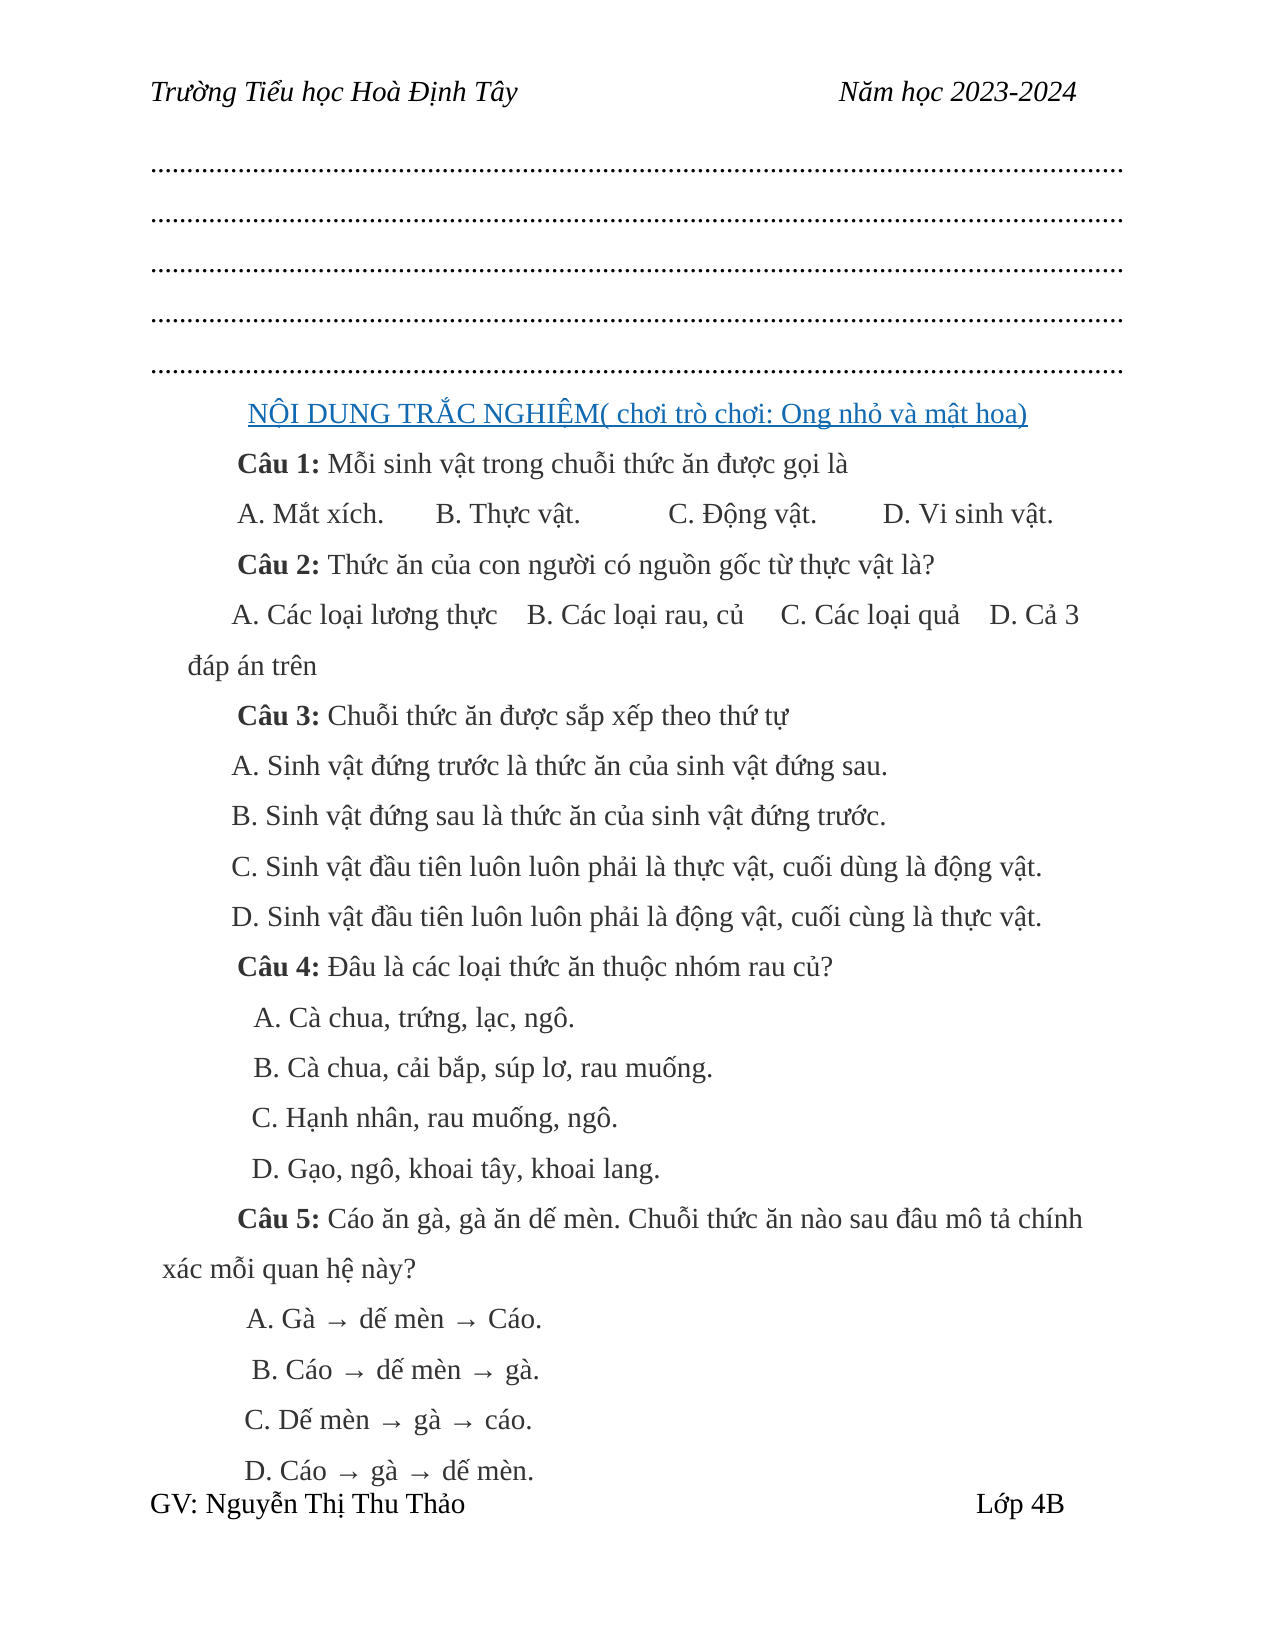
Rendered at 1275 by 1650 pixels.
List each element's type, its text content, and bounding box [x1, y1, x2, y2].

text C. Sinh vật đầu tiên luôn luôn phải là thực vật, cuối dùng là động vật. [187, 849, 1107, 882]
text Câu 2: Thức ăn của con người có nguồn gốc từ thực vật là? [162, 547, 1107, 581]
text D. Cáo → gà → dế mèn. [237, 1453, 1107, 1486]
text D. Sinh vật đầu tiên luôn luôn phải là động vật, cuối cùng là thực vật. [187, 899, 1107, 933]
text B. Cáo → dế mèn → gà. [237, 1352, 1107, 1386]
text Câu 1: Mỗi sinh vật trong chuỗi thức ăn được gọi là [162, 446, 1107, 480]
text C. Dế mèn → gà → cáo. [237, 1402, 1107, 1436]
text Câu 5: Cáo ăn gà, gà ăn dế mèn. Chuỗi thức ăn nào sau đâu mô tả chính xác mỗi quan hệ này? [162, 1201, 1107, 1285]
text B. Sinh vật đứng sau là thức ăn của sinh vật đứng trước. [187, 798, 1107, 832]
text Câu 3: Chuỗi thức ăn được sắp xếp theo thứ tự [162, 698, 1107, 731]
text NỘI DUNG TRẮC NGHIỆM( chơi trò chơi: Ong nhỏ và mật hoa) [150, 396, 1125, 429]
text A. Các loại lương thực B. Các loại rau, củ C. Các loại quả D. Cả 3 đáp án trên [187, 597, 1107, 681]
text Câu 4: Đâu là các loại thức ăn thuộc nhóm rau củ? [162, 949, 1107, 983]
text D. Gạo, ngô, khoai tây, khoai lang. [237, 1151, 1107, 1184]
text B. Cà chua, cải bắp, súp lơ, rau muống. [187, 1050, 1107, 1084]
text A. Gà → dế mèn → Cáo. [187, 1302, 1107, 1335]
text A. Mắt xích. B. Thực vật. C. Động vật. D. Vi sinh vật. [237, 497, 1107, 530]
text A. Cà chua, trứng, lạc, ngô. [187, 1000, 1107, 1033]
text A. Sinh vật đứng trước là thức ăn của sinh vật đứng sau. [187, 748, 1107, 782]
text C. Hạnh nhân, rau muống, ngô. [237, 1100, 1107, 1134]
